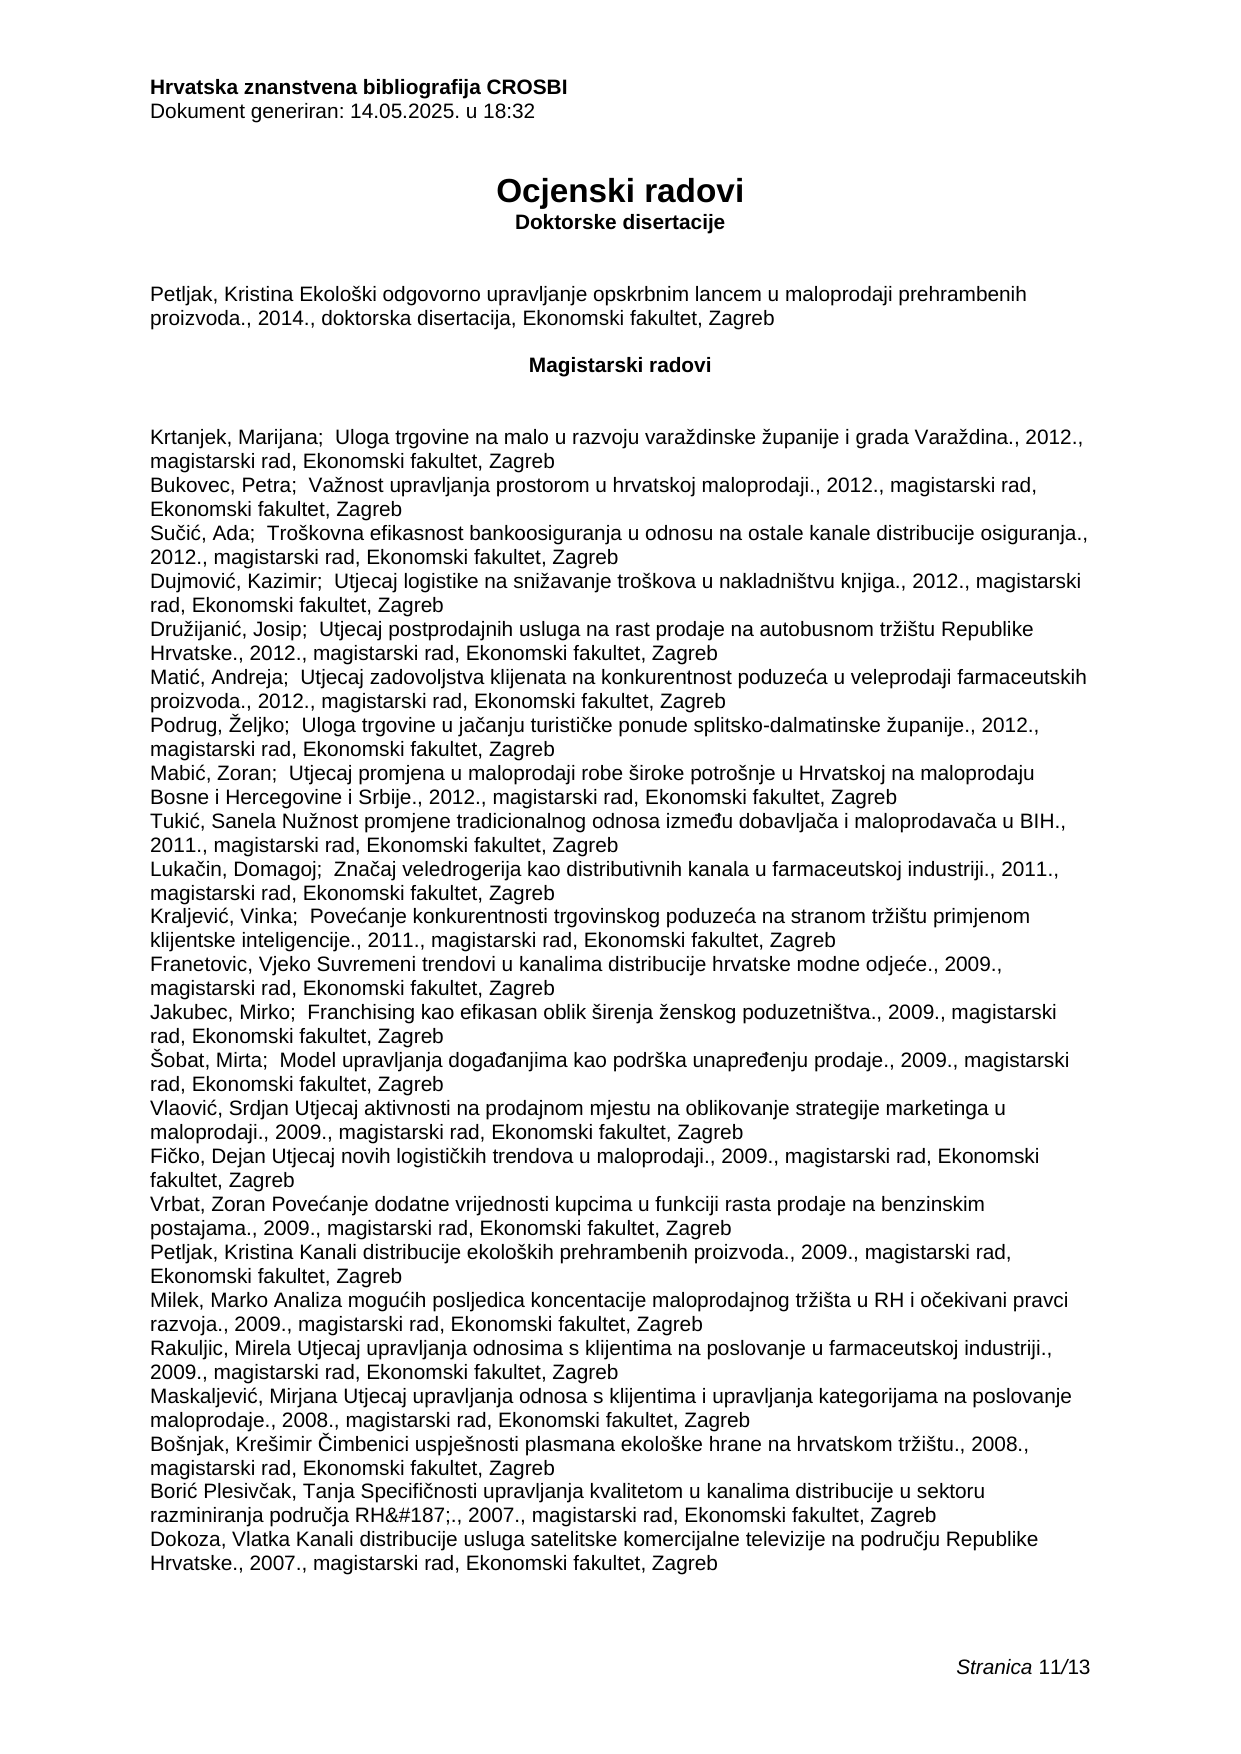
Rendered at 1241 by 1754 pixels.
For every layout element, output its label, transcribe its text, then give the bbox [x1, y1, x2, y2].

text Matić, Andreja; [150, 665, 1090, 713]
text Sučić, Ada; [150, 521, 1090, 569]
text Šobat, Mirta; [150, 1048, 1090, 1096]
text Družijanić, Josip; [150, 617, 1090, 665]
text Jakubec, Mirko; [150, 1000, 1090, 1048]
text Vlaović, Srdjan [150, 1096, 1090, 1144]
text Mabić, Zoran; [150, 761, 1090, 808]
text Milek, Marko [150, 1288, 1090, 1336]
subtitle Doktorske disertacije [150, 209, 1090, 233]
text Vrbat, Zoran [150, 1192, 1090, 1240]
text Dokoza, Vlatka [150, 1527, 1090, 1575]
text Krtanjek, Marijana; [150, 425, 1090, 473]
text Bošnjak, Krešimir [150, 1431, 1090, 1479]
text Podrug, Željko; [150, 713, 1090, 761]
text Kraljević, Vinka; [150, 904, 1090, 952]
text Petljak, Kristina [150, 1240, 1090, 1288]
text Petljak, Kristina [150, 281, 1090, 329]
text Rakuljic, Mirela [150, 1336, 1090, 1383]
text Tukić, Sanela [150, 808, 1090, 856]
text Maskaljević, Mirjana [150, 1383, 1090, 1431]
text Bukovec, Petra; [150, 473, 1090, 521]
text Dujmović, Kazimir; [150, 569, 1090, 617]
text Franetovic, Vjeko [150, 952, 1090, 1000]
subtitle Ocjenski radovi [150, 171, 1090, 209]
subtitle Magistarski radovi [150, 353, 1090, 377]
text Fičko, Dejan [150, 1144, 1090, 1192]
text Borić Plesivčak, Tanja [150, 1479, 1090, 1527]
text Lukačin, Domagoj; [150, 856, 1090, 904]
